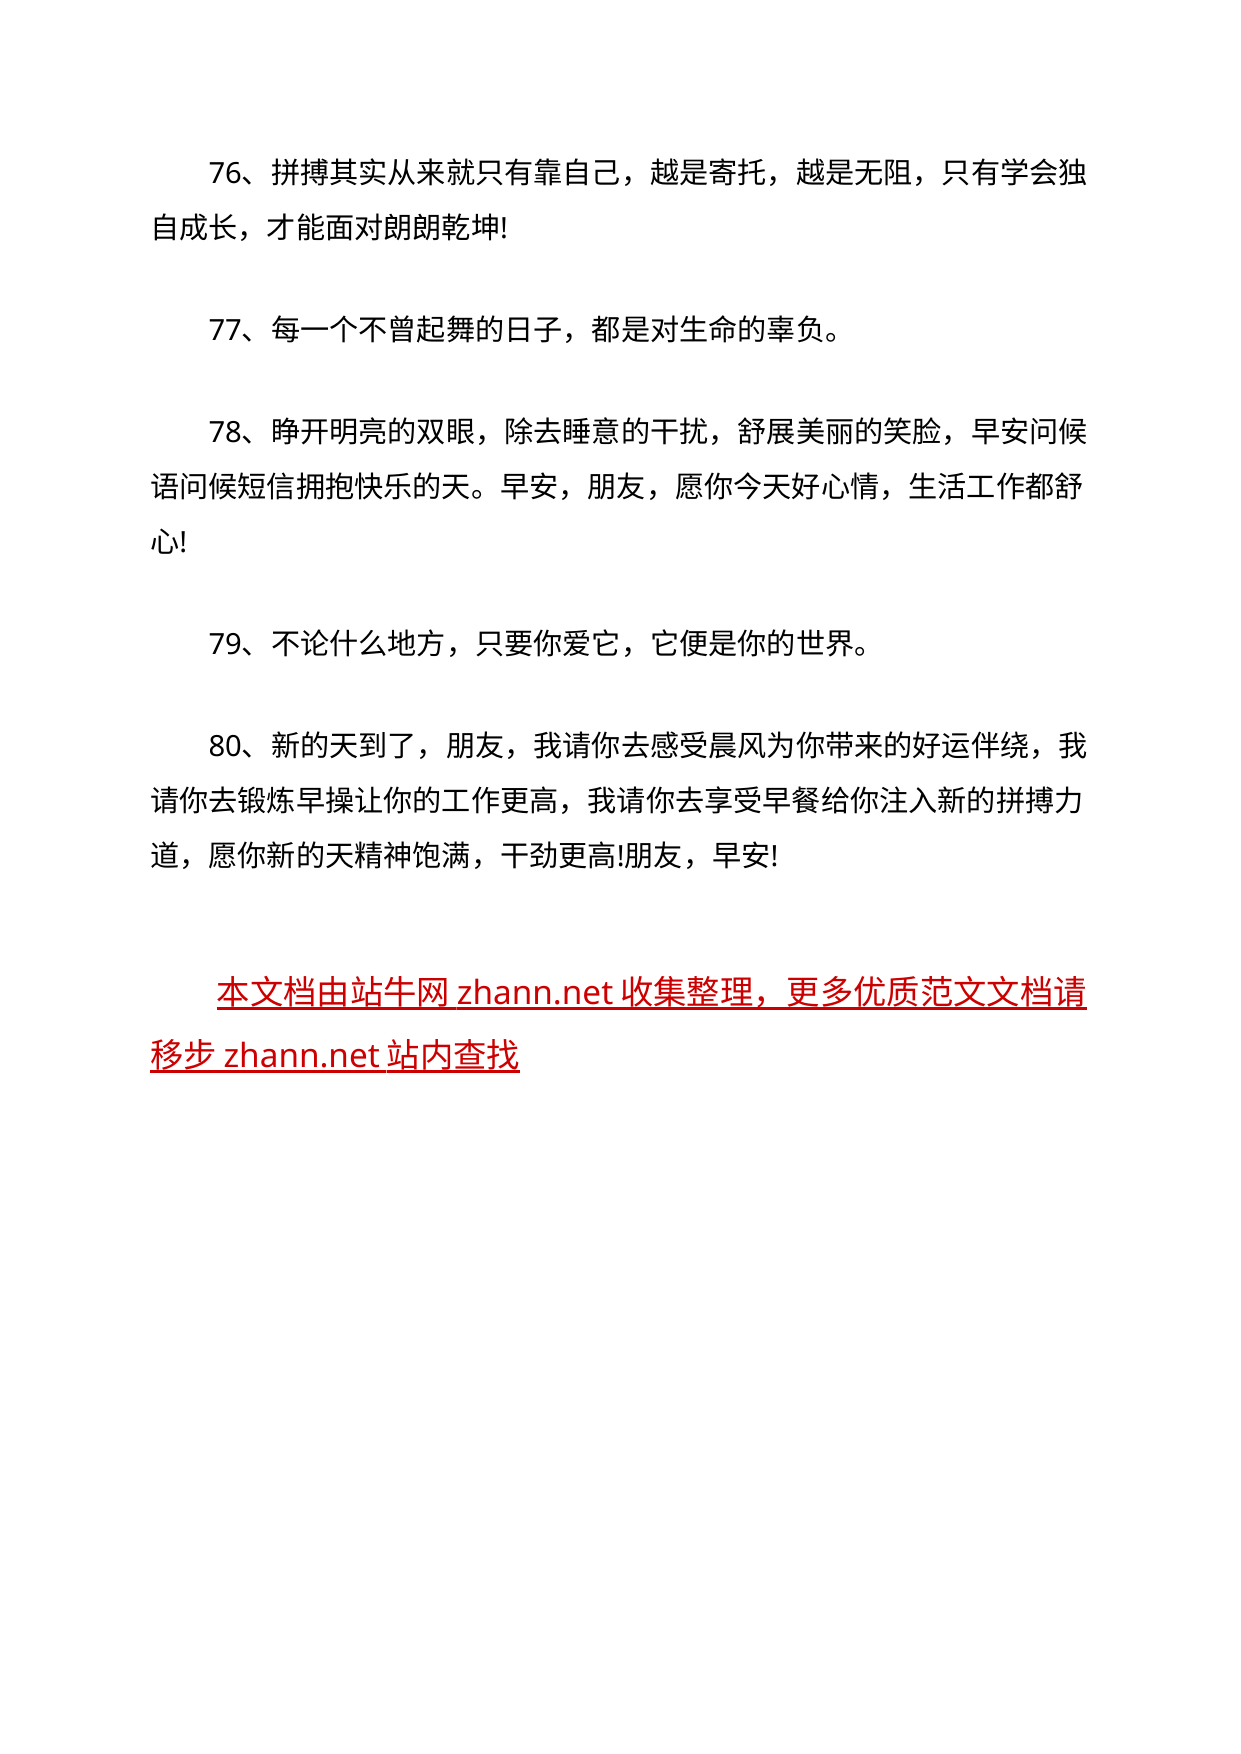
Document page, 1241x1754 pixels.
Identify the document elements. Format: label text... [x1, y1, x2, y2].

text 本文档由站牛网zhann.net收集整理，更多优质范文文档请移步zhann.net站内查找 [150, 966, 1090, 1077]
text 78、睁开明亮的双眼，除去睡意的干扰，舒展美丽的笑脸，早安问候语问候短信拥抱快乐的天。早安，朋友，愿你今天好心情，生活工作都舒心! [150, 409, 1090, 561]
text 77、每一个不曾起舞的日子，都是对生命的辜负。 [150, 307, 1090, 349]
text 79、不论什么地方，只要你爱它，它便是你的世界。 [150, 621, 1090, 663]
text 80、新的天到了，朋友，我请你去感受晨风为你带来的好运伴绕，我请你去锻炼早操让你的工作更高，我请你去享受早餐给你注入新的拼搏力道，愿你新的天精神饱满，干劲更高!朋友，早安! [150, 723, 1090, 875]
text 76、拼搏其实从来就只有靠自己，越是寄托，越是无阻，只有学会独自成长，才能面对朗朗乾坤! [150, 150, 1090, 247]
